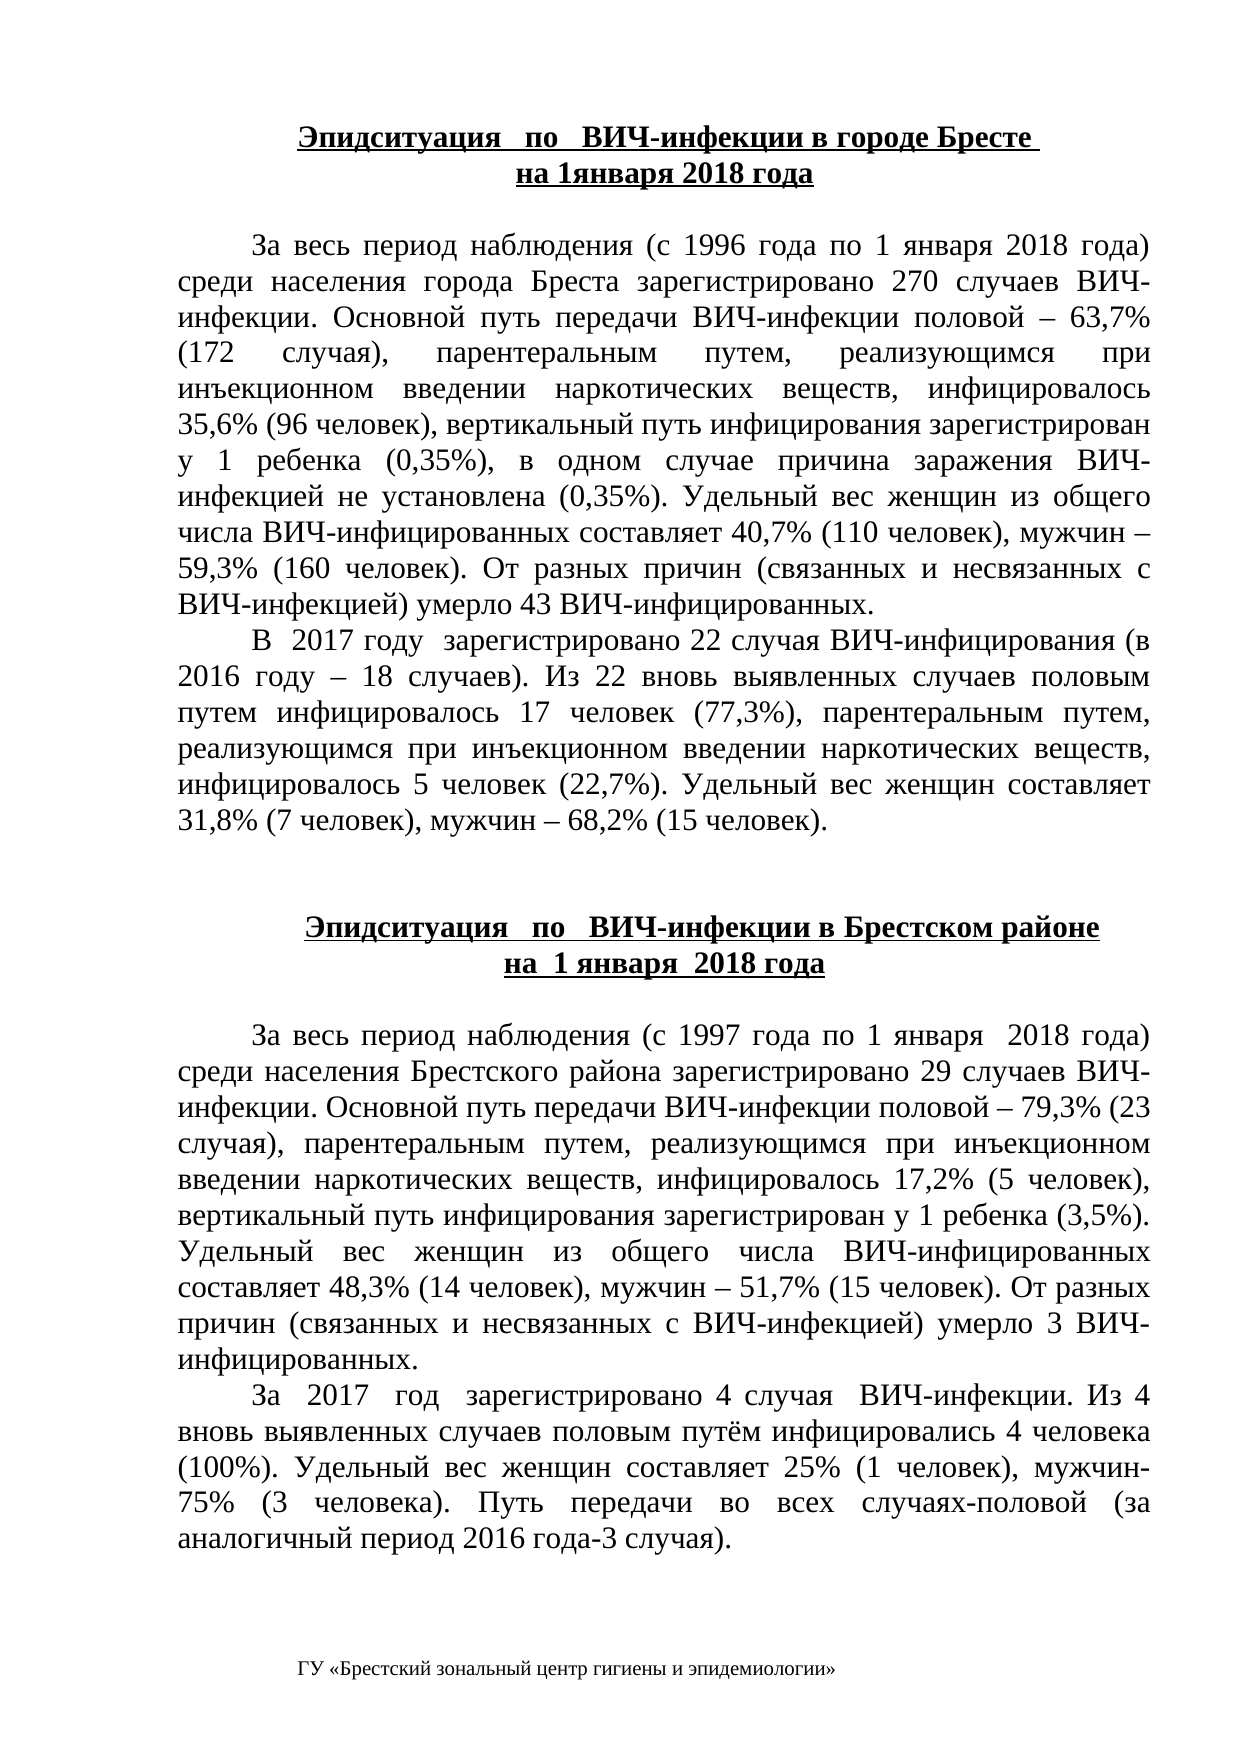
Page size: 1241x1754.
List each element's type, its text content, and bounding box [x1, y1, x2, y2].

text За весь период наблюдения (с 1997 года по 1 января 2018 года) среди населения Брестского района зарегистрировано 29 случаев ВИЧ-инфекции. Основной путь передачи ВИЧ-инфекции половой – 79,3% (23 случая), парентеральным путем, реализующимся при инъекционном введении наркотических веществ, инфицировалось 17,2% (5 человек), вертикальный путь инфицирования зарегистрирован у 1 ребенка (3,5%). Удельный вес женщин из общего числа ВИЧ-инфицированных составляет 48,3% (14 человек), мужчин – 51,7% (15 человек). От разных причин (связанных и несвязанных с ВИЧ-инфекцией) умерло 3 ВИЧ-инфицированных. [177, 1017, 1152, 1376]
text В 2017 году зарегистрировано 22 случая ВИЧ-инфицирования (в 2016 году – 18 случаев). Из 22 вновь выявленных случаев половым путем инфицировалось 17 человек (77,3%), парентеральным путем, реализующимся при инъекционном введении наркотических веществ, инфицировалось 5 человек (22,7%). Удельный вес женщин составляет 31,8% (7 человек), мужчин – 68,2% (15 человек). [177, 621, 1152, 837]
title на 1января 2018 года [177, 154, 1152, 190]
title на 1 января 2018 года [177, 945, 1152, 981]
title Эпидситуация по ВИЧ-инфекции в Брестском районе [252, 909, 1152, 945]
title Эпидситуация по ВИЧ-инфекции в городе Бресте [177, 118, 1152, 154]
text За 2017 год зарегистрировано 4 случая ВИЧ-инфекции. Из 4 вновь выявленных случаев половым путём инфицировались 4 человека (100%). Удельный вес женщин составляет 25% (1 человек), мужчин- 75% (3 человека). Путь передачи во всех случаях-половой (за аналогичный период 2016 года-3 случая). [177, 1376, 1152, 1556]
text За весь период наблюдения (с 1996 года по 1 января 2018 года) среди населения города Бреста зарегистрировано 270 случаев ВИЧ-инфекции. Основной путь передачи ВИЧ-инфекции половой – 63,7% (172 случая), парентеральным путем, реализующимся при инъекционном введении наркотических веществ, инфицировалось 35,6% (96 человек), вертикальный путь инфицирования зарегистрирован у 1 ребенка (0,35%), в одном случае причина заражения ВИЧ-инфекцией не установлена (0,35%). Удельный вес женщин из общего числа ВИЧ-инфицированных составляет 40,7% (110 человек), мужчин – 59,3% (160 человек). От разных причин (связанных и несвязанных с ВИЧ-инфекцией) умерло 43 ВИЧ-инфицированных. [177, 226, 1152, 621]
